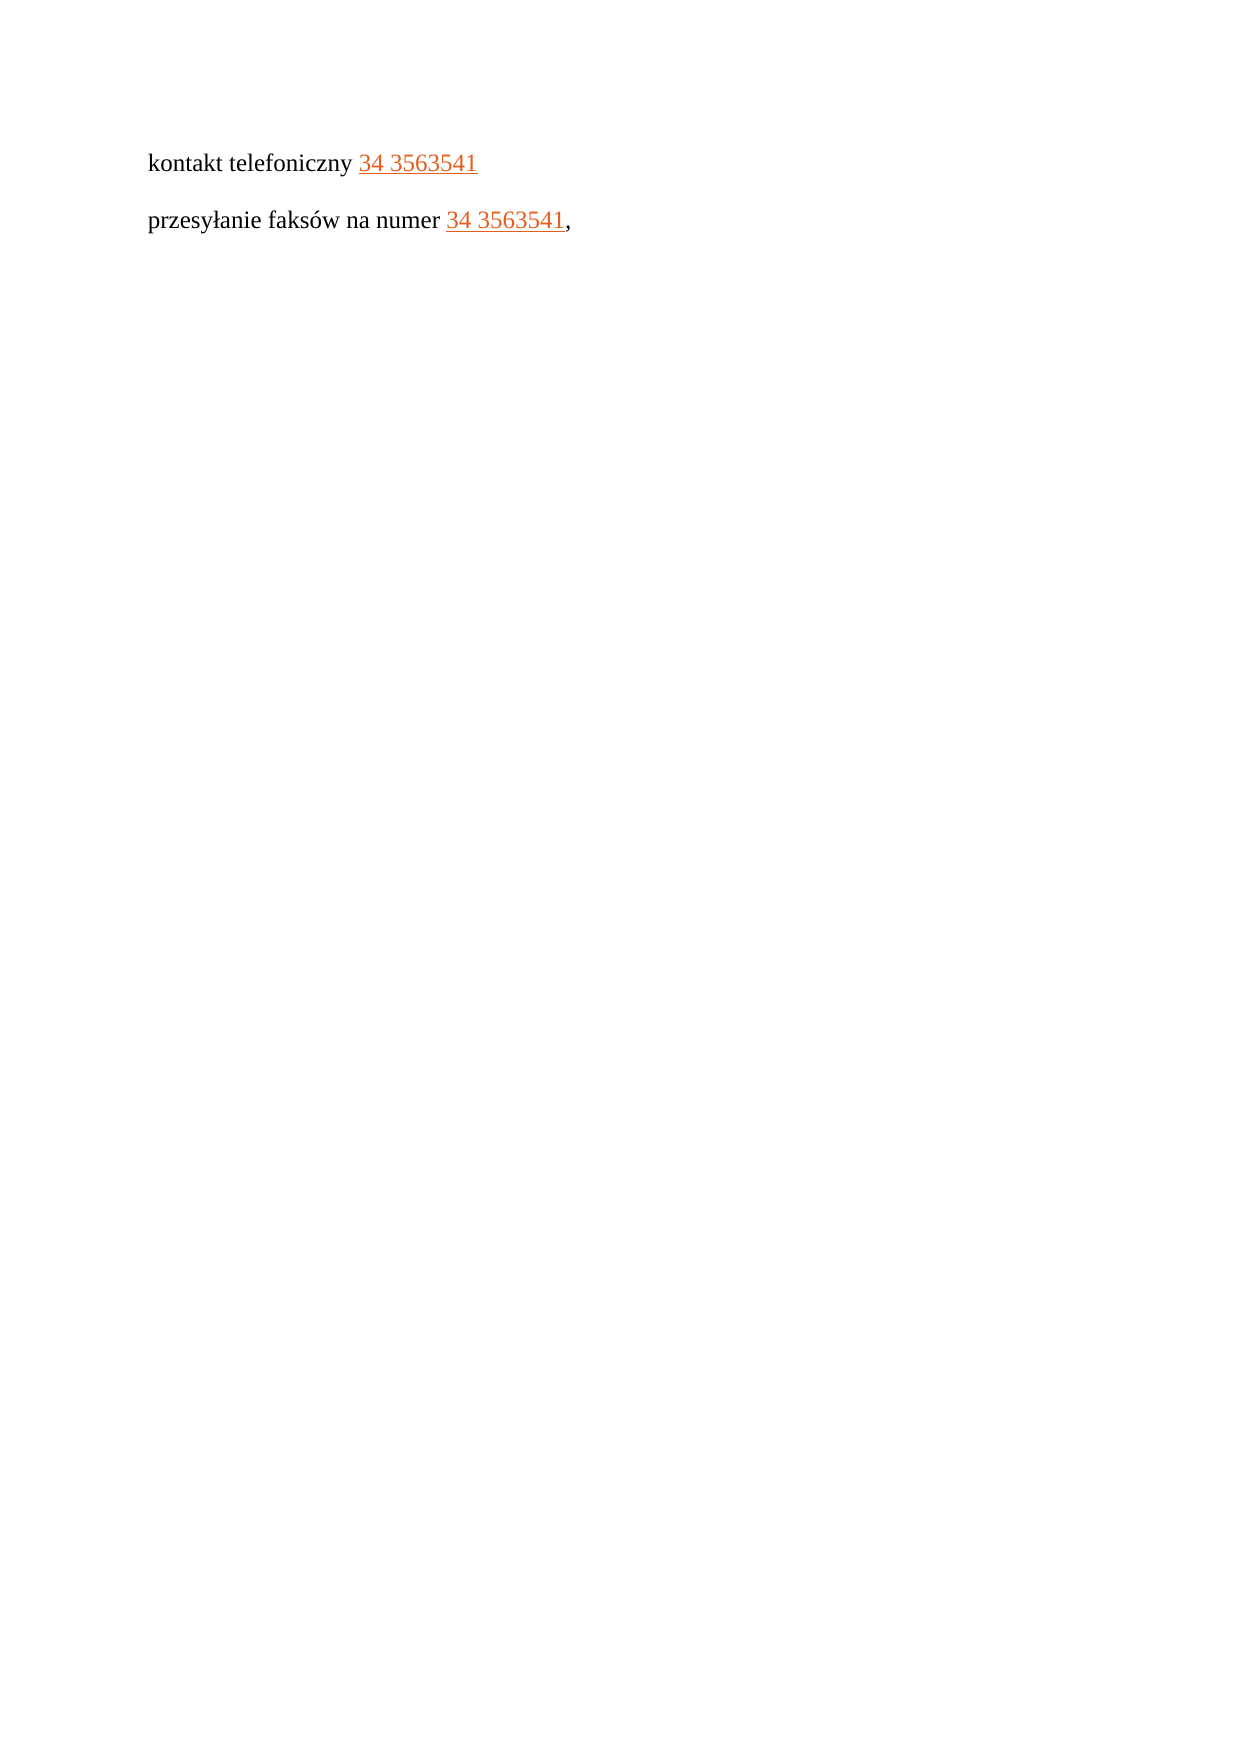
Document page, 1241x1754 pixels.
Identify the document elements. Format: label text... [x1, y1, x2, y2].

text przesyłanie faksów na numer 34 3563541, [148, 206, 1093, 234]
text kontakt telefoniczny 34 3563541 [148, 148, 1093, 176]
